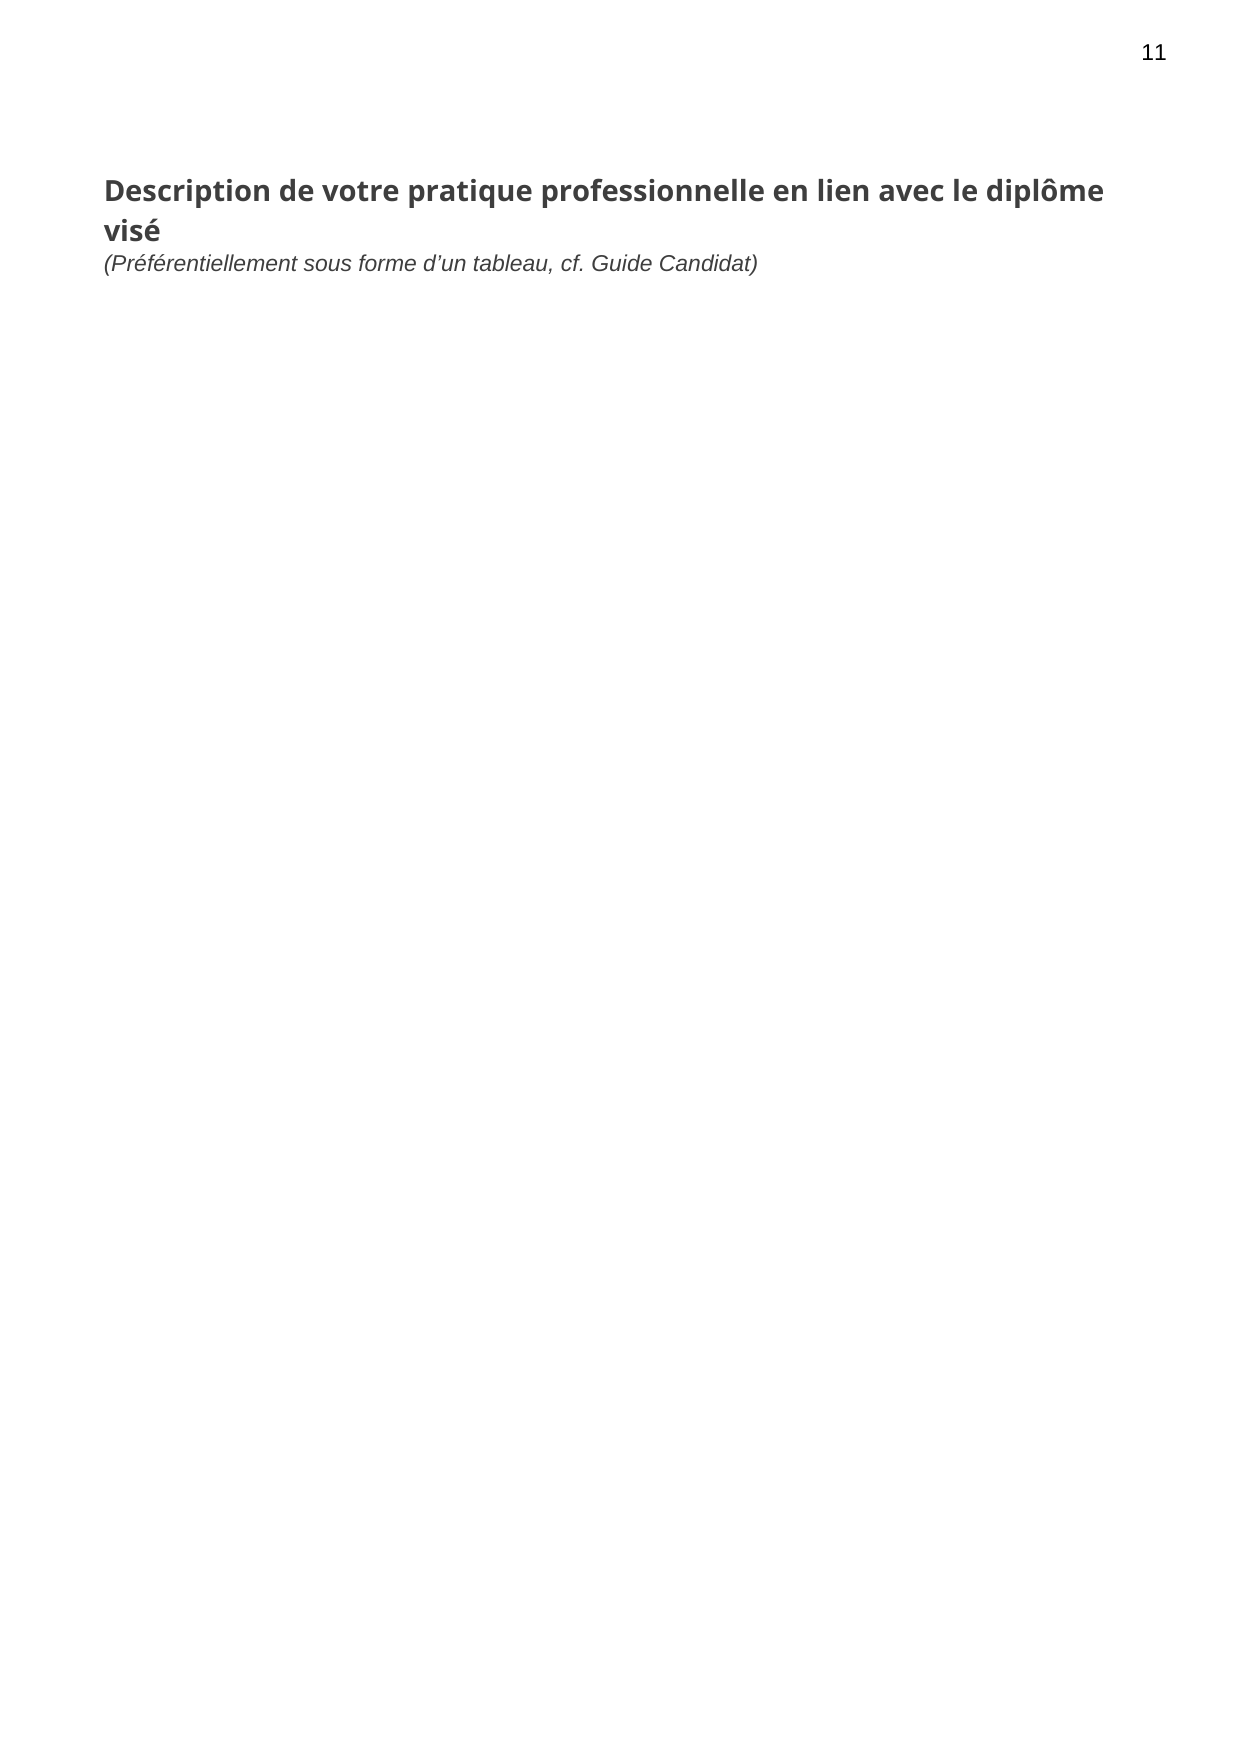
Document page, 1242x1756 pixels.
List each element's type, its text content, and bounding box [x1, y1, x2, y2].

text (Préférentiellement sous forme d’un tableau, cf. Guide Candidat) [103, 250, 1167, 276]
subtitle Description de votre pratique professionnelle en lien avec le diplôme visé [103, 171, 1167, 250]
